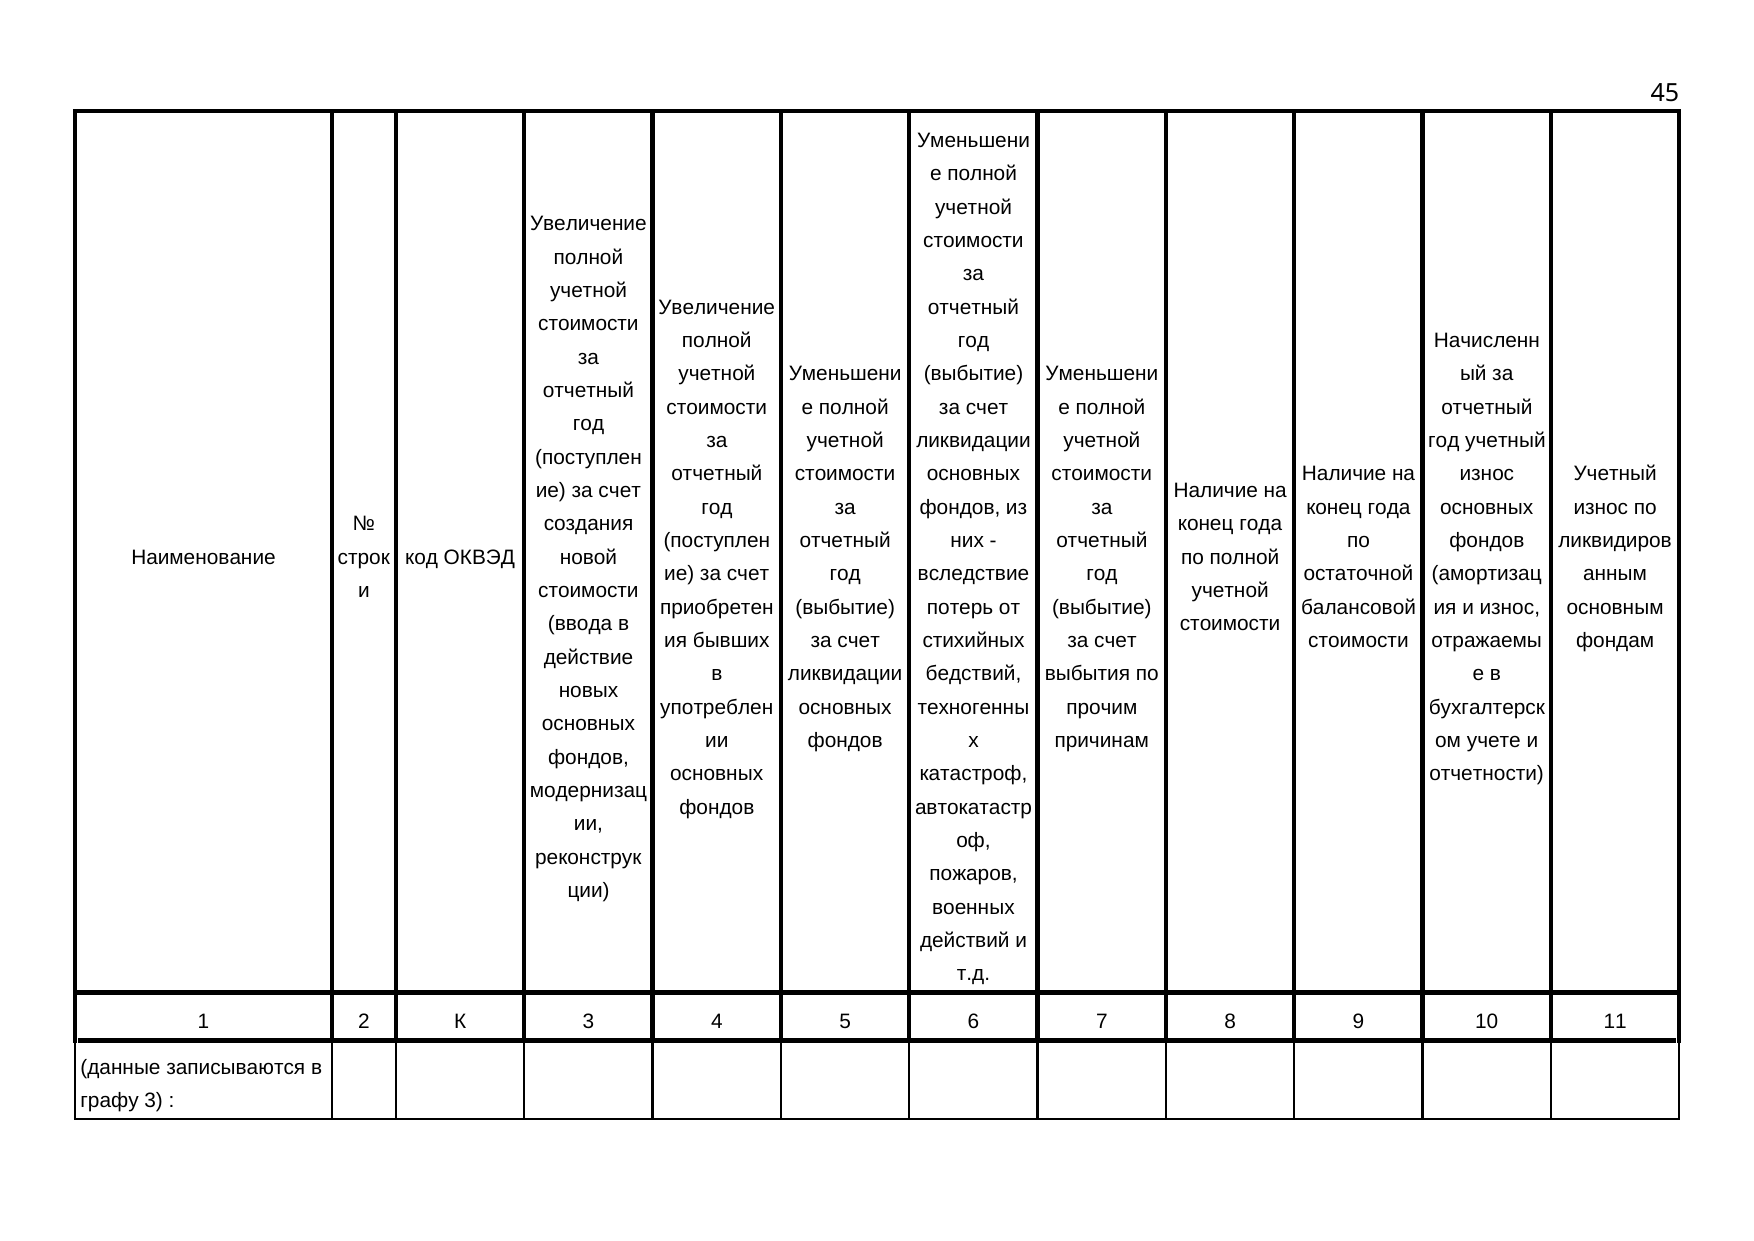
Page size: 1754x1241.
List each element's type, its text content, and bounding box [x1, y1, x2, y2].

table_header Наличие на конец года по остаточной балансовой стоимости [1296, 113, 1420, 990]
table_header Увеличение полной учетной стоимости за отчетный год (поступление) за счет приобретения бывших в употреблении основных фондов [655, 113, 779, 990]
table_cell [333, 1043, 395, 1117]
table_cell 11 [1553, 995, 1677, 1038]
table_cell [525, 1043, 651, 1117]
table_header Наименование [77, 113, 330, 990]
table_cell [782, 1043, 908, 1117]
table_header код ОКВЭД [398, 113, 522, 990]
table_cell К [398, 995, 522, 1038]
table_header Уменьшение полной учетной стоимости за отчетный год (выбытие) за счет ликвидации основных фондов [783, 113, 907, 990]
table_header Учетный износ по ликвидированным основным фондам [1553, 113, 1677, 990]
table_cell [1295, 1043, 1421, 1117]
table_header Наличие на конец года по полной учетной стоимости [1168, 113, 1292, 990]
table_cell 7 [1040, 995, 1164, 1038]
table_cell [1424, 1043, 1550, 1117]
table_cell 2 [334, 995, 394, 1038]
table_cell 9 [1296, 995, 1420, 1038]
table_cell [654, 1043, 780, 1117]
table_cell 3 [526, 995, 650, 1038]
table_cell [910, 1043, 1036, 1117]
table_cell [1039, 1043, 1165, 1117]
table_cell 1 [77, 995, 330, 1038]
table_header № строки [334, 113, 394, 990]
table_header Начисленный за отчетный год учетный износ основных фондов (амортизация и износ, отражаемые в бухгалтерском учете и отчетности) [1425, 113, 1549, 990]
table_cell 4 [655, 995, 779, 1038]
table_cell 5 [783, 995, 907, 1038]
table_header Уменьшение полной учетной стоимости за отчетный год (выбытие) за счет выбытия по прочим причинам [1040, 113, 1164, 990]
table_cell [1167, 1043, 1293, 1117]
table_cell 6 [911, 995, 1035, 1038]
table_cell С п р а в о ч н о (данные записываются в графу 3) : [76, 1038, 331, 1117]
table_cell [397, 1043, 523, 1117]
table_cell [1552, 1038, 1678, 1117]
table_cell 10 [1425, 995, 1549, 1038]
table_cell 8 [1168, 995, 1292, 1038]
